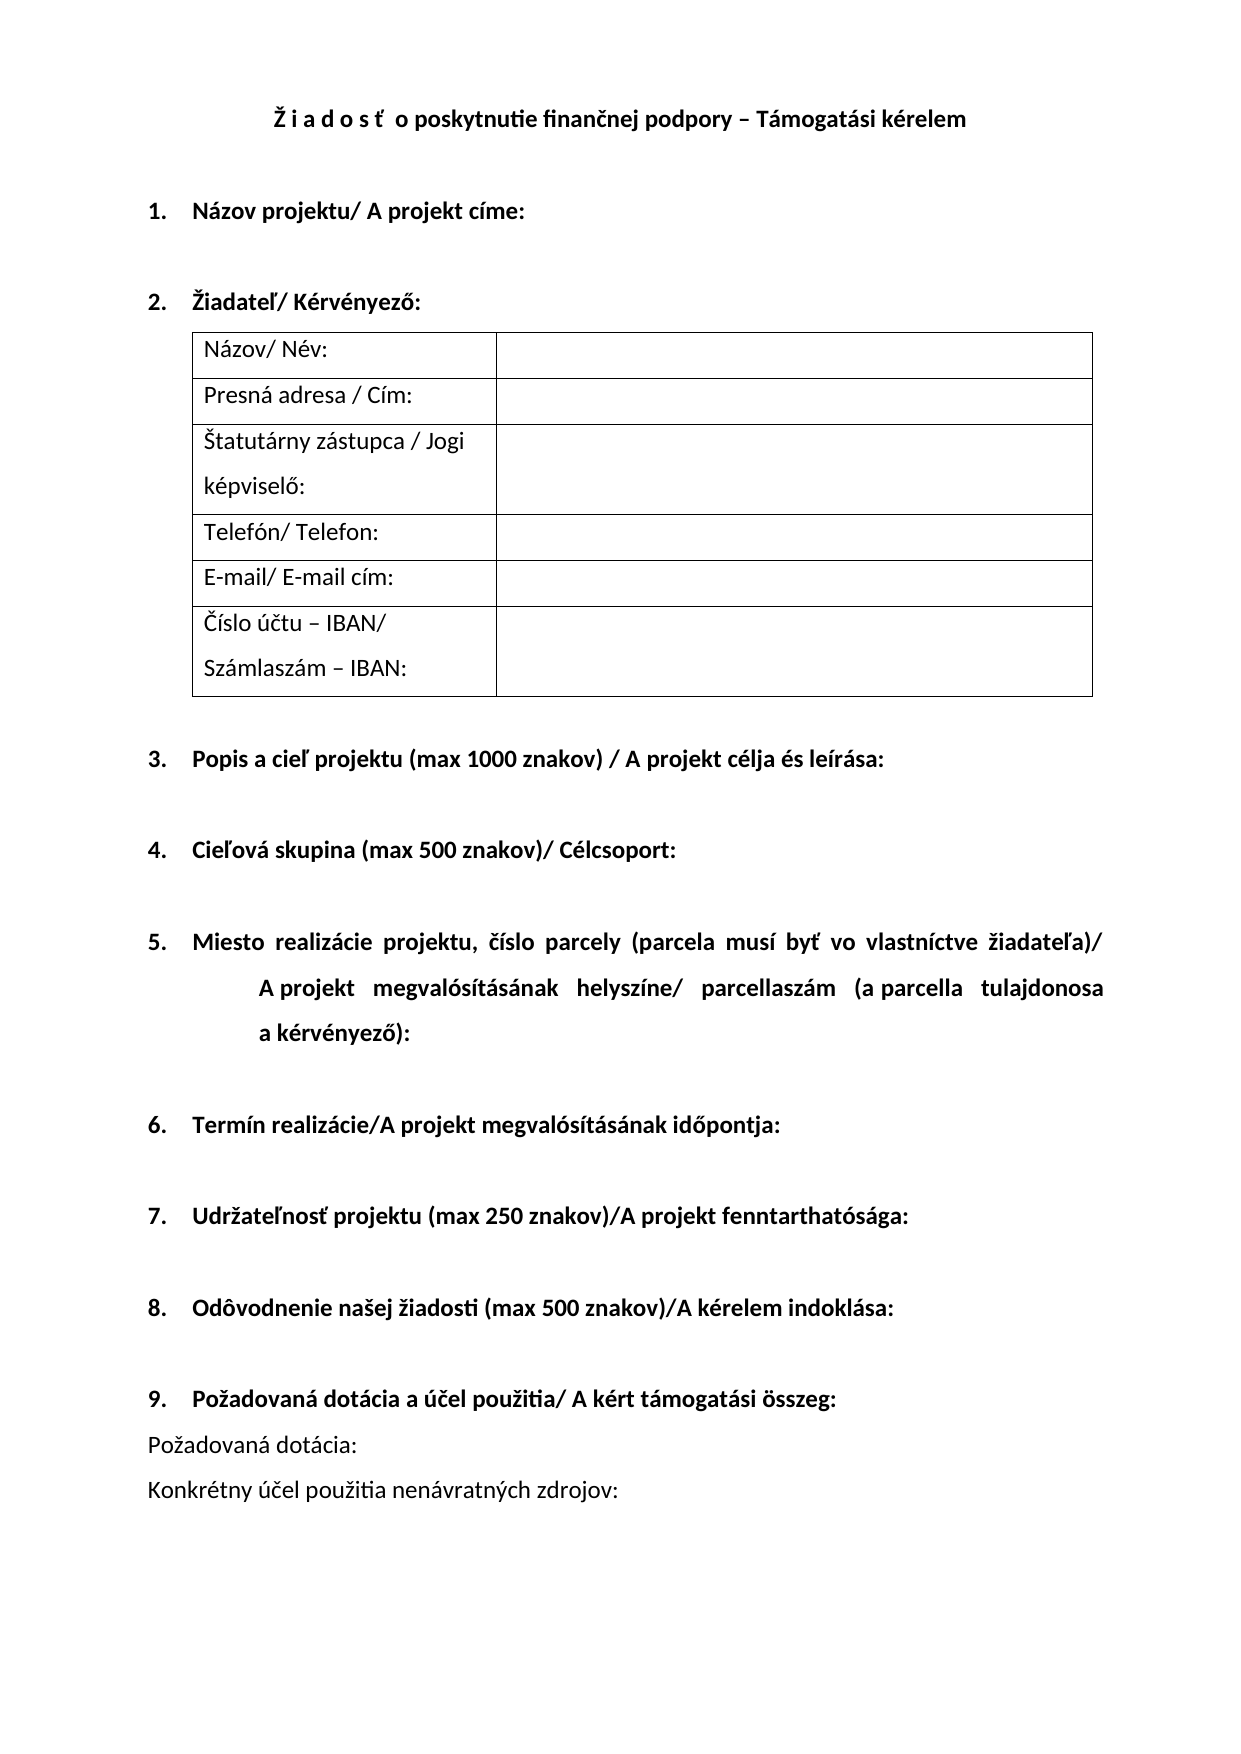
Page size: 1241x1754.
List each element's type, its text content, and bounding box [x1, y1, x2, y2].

list Udržateľnosť projektu (max 250 znakov)/A projekt fenntarthatósága: [148, 1200, 1104, 1231]
table_header [497, 333, 1092, 378]
table_cell [497, 515, 1092, 560]
list Požadovaná dotácia a účel použitia/ A kért támogatási összeg: [148, 1383, 1104, 1414]
table_cell Štatutárny zástupca / Jogi képviselő: [193, 425, 496, 514]
list Termín realizácie/A projekt megvalósításának időpontja: [148, 1109, 1104, 1139]
table_header Názov/ Név: [193, 333, 496, 378]
table_cell [497, 607, 1092, 696]
list Miesto realizácie projektu, číslo parcely (parcela musí byť vo vlastníctve žiadateľa)/ A projekt megvalósításának helyszíne/ parcellaszám (a parcella tulajdonosa a kérvényező): [148, 926, 1104, 1048]
list Cieľová skupina (max 500 znakov)/ Célcsoport: [148, 834, 1104, 865]
text Ž i a d o s ť o poskytnutie finančnej podpory – Támogatási kérelem [148, 103, 1093, 134]
table_cell Číslo účtu – IBAN/ Számlaszám – IBAN: [193, 607, 496, 696]
text Požadovaná dotácia: [148, 1429, 1093, 1459]
table_cell [497, 561, 1092, 606]
text Konkrétny účel použitia nenávratných zdrojov: [148, 1475, 1093, 1505]
list Názov projektu/ A projekt címe: [148, 195, 1093, 225]
table_cell [497, 425, 1092, 514]
list Žiadateľ/ Kérvényező: [148, 286, 1093, 317]
table_cell E-mail/ E-mail cím: [193, 561, 496, 606]
table_cell [497, 379, 1092, 424]
table_cell Telefón/ Telefon: [193, 515, 496, 560]
list Popis a cieľ projektu (max 1000 znakov) / A projekt célja és leírása: [148, 743, 1104, 773]
table_cell Presná adresa / Cím: [193, 379, 496, 424]
list Odôvodnenie našej žiadosti (max 500 znakov)/A kérelem indoklása: [148, 1292, 1104, 1322]
